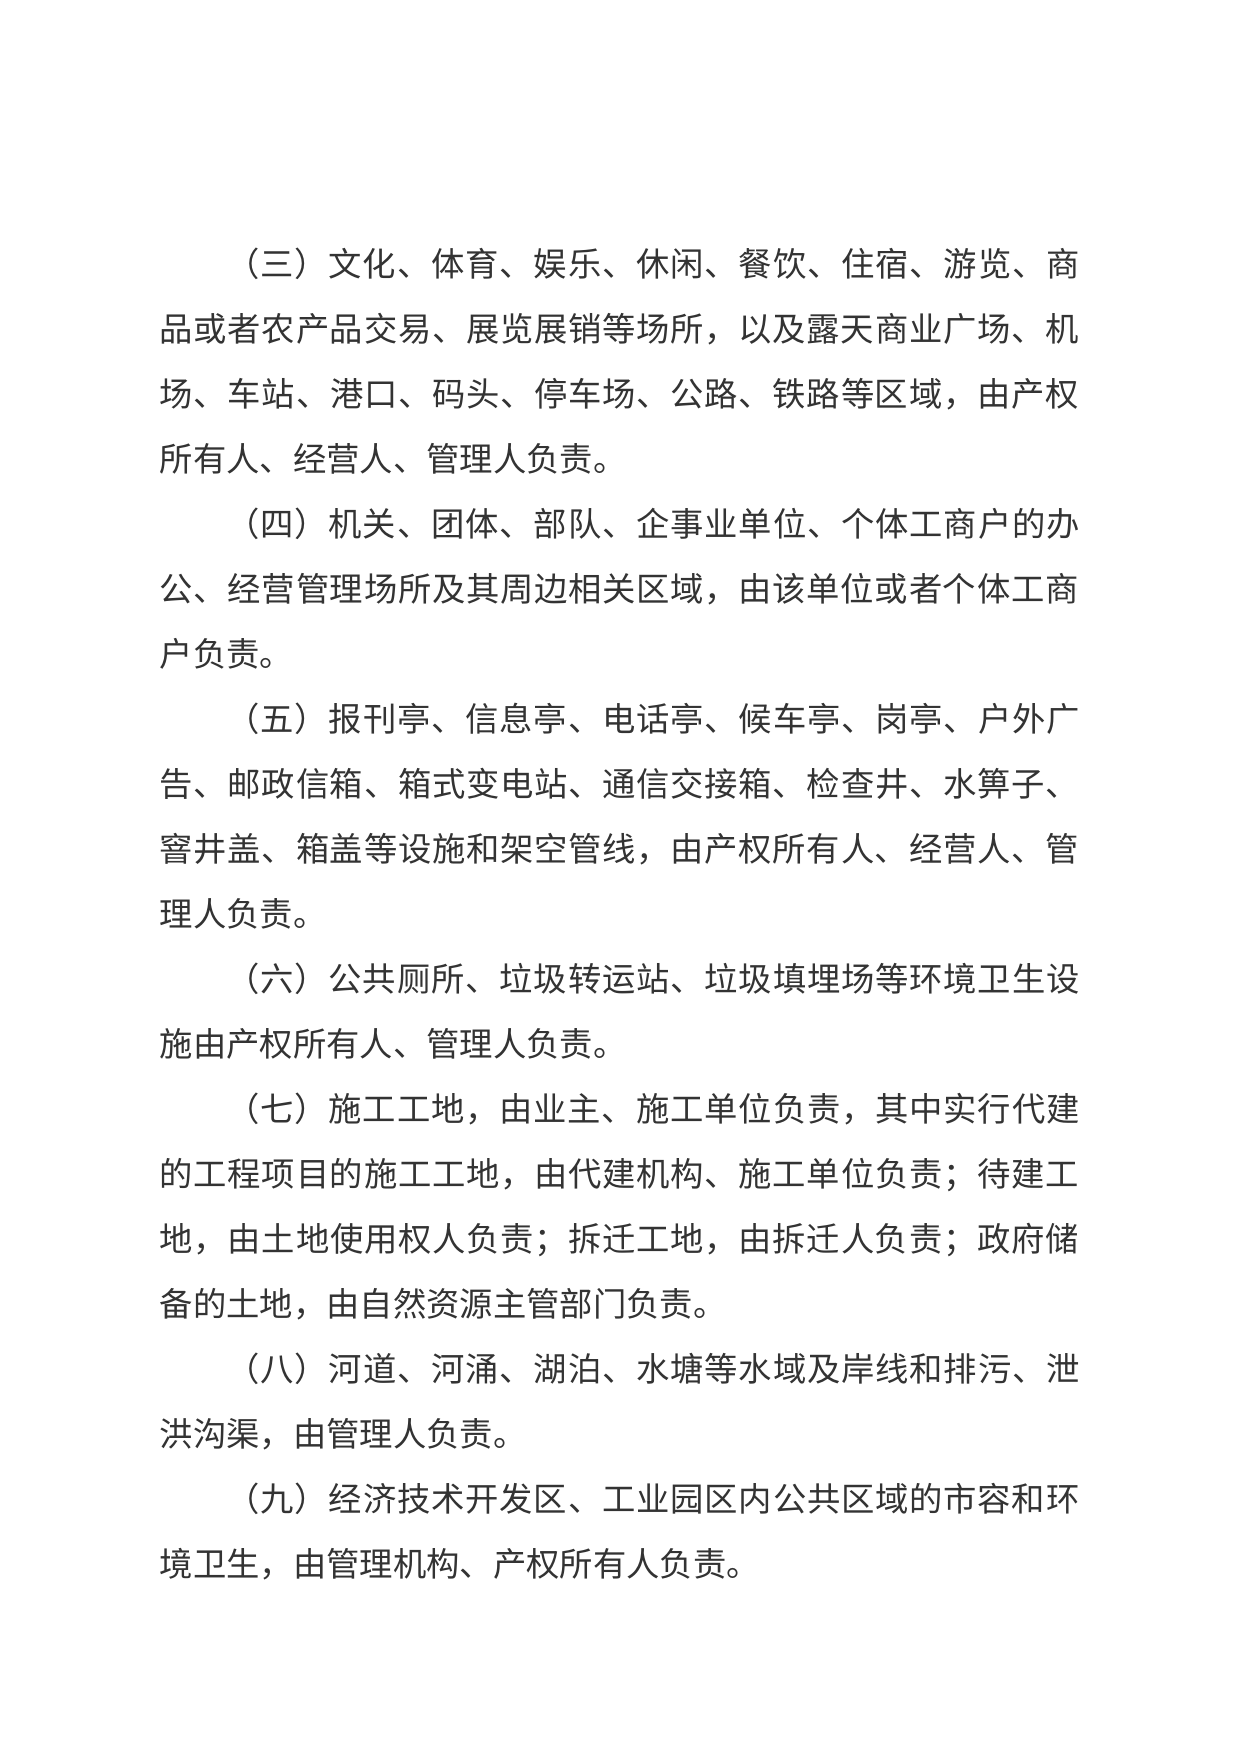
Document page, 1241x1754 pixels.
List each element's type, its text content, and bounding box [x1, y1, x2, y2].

text （八）河道、河涌、湖泊、水塘等水域及岸线和排污、泄洪沟渠，由管理人负责。 [159, 1335, 1081, 1465]
text （五）报刊亭、信息亭、电话亭、候车亭、岗亭、户外广告、邮政信箱、箱式变电站、通信交接箱、检查井、水箅子、窨井盖、箱盖等设施和架空管线，由产权所有人、经营人、管理人负责。 [159, 685, 1081, 945]
text （四）机关、团体、部队、企事业单位、个体工商户的办公、经营管理场所及其周边相关区域，由该单位或者个体工商户负责。 [159, 490, 1081, 685]
text （三）文化、体育、娱乐、休闲、餐饮、住宿、游览、商品或者农产品交易、展览展销等场所，以及露天商业广场、机场、车站、港口、码头、停车场、公路、铁路等区域，由产权所有人、经营人、管理人负责。 [159, 230, 1081, 490]
text （六）公共厕所、垃圾转运站、垃圾填埋场等环境卫生设施由产权所有人、管理人负责。 [159, 945, 1081, 1075]
text （九）经济技术开发区、工业园区内公共区域的市容和环境卫生，由管理机构、产权所有人负责。 [159, 1465, 1081, 1595]
text （七）施工工地，由业主、施工单位负责，其中实行代建的工程项目的施工工地，由代建机构、施工单位负责；待建工地，由土地使用权人负责；拆迁工地，由拆迁人负责；政府储备的土地，由自然资源主管部门负责。 [159, 1075, 1081, 1335]
